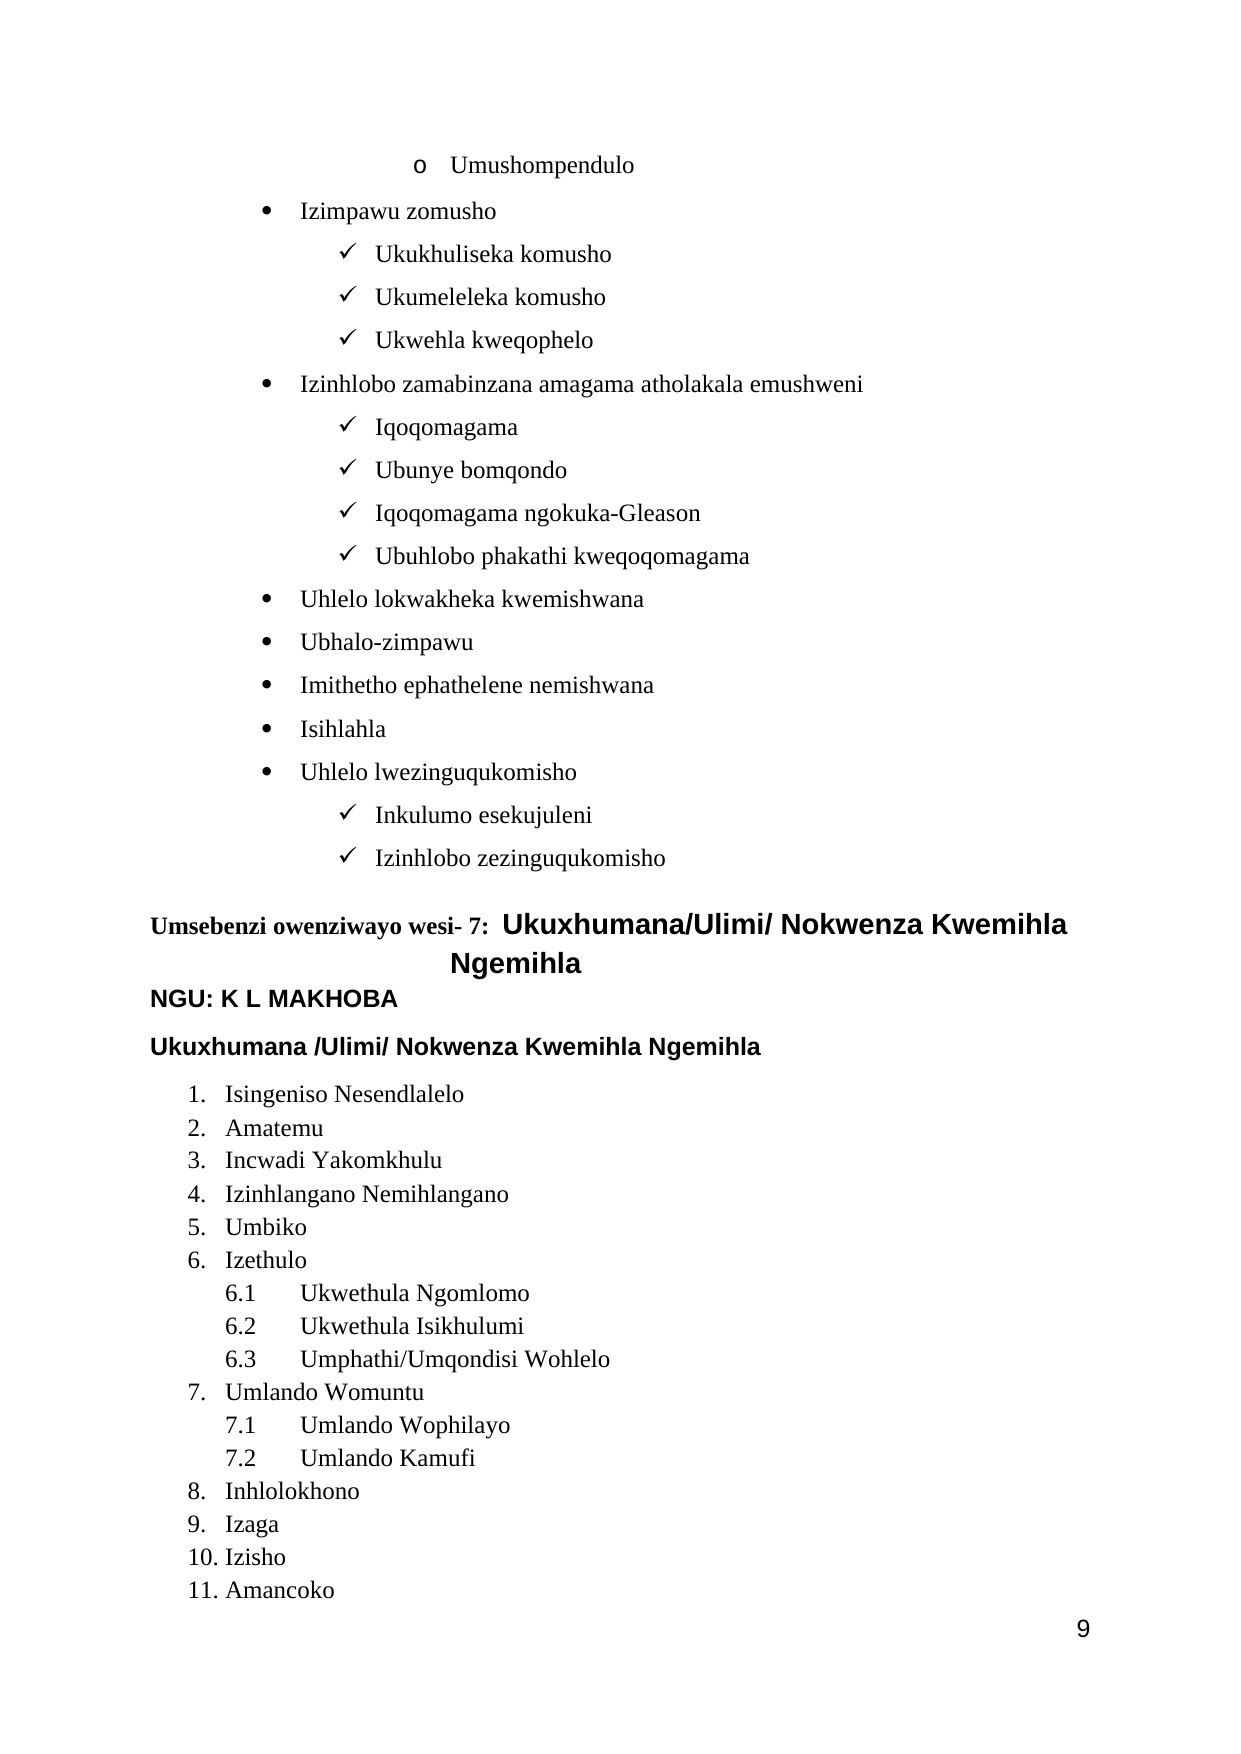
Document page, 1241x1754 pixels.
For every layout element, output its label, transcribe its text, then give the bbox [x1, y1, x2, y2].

list Isihlahla [262, 714, 1090, 742]
list Iqoqomagama ngokuka-Gleason [337, 498, 1090, 527]
list Umlando Kamufi [225, 1443, 1090, 1472]
list Izinhlangano Nemihlangano [187, 1179, 1090, 1207]
list Imithetho ephathelene nemishwana [262, 671, 1090, 699]
list Uhlelo lokwakheka kwemishwana [262, 584, 1090, 613]
list Ukukhuliseka komusho [337, 239, 1090, 268]
list Amatemu [187, 1113, 1090, 1141]
list Inkulumo esekujuleni [337, 800, 1090, 829]
list Umushompendulo [412, 150, 1090, 181]
text Ukuxhumana /Ulimi/ Nokwenza Kwemihla Ngemihla [150, 1032, 1090, 1061]
list Ukwethula Isikhulumi [225, 1311, 1090, 1339]
list Ubuhlobo phakathi kweqoqomagama [337, 541, 1090, 570]
list Uhlelo lwezinguqukomisho [262, 757, 1090, 786]
list Izimpawu zomusho [262, 196, 1090, 225]
list Ukwethula Ngomlomo [225, 1278, 1090, 1306]
list Izethulo [187, 1245, 1090, 1273]
list Ubunye bomqondo [337, 455, 1090, 484]
list Inhlolokhono [187, 1476, 1090, 1504]
list Izisho [187, 1542, 1090, 1571]
list Izinhlobo zamabinzana amagama atholakala emushweni [262, 369, 1090, 397]
list Ubhalo-zimpawu [262, 627, 1090, 656]
list Ukwehla kweqophelo [337, 326, 1090, 354]
list Amancoko [187, 1575, 1090, 1604]
text NGU: K L MAKHOBA [150, 984, 1090, 1013]
list Umlando Wophilayo [225, 1410, 1090, 1438]
list Izaga [187, 1509, 1090, 1538]
list Umphathi/Umqondisi Wohlelo [225, 1344, 1090, 1372]
list Isingeniso Nesendlalelo [187, 1079, 1090, 1108]
text Umsebenzi owenziwayo wesi- 7: Ukuxhumana/Ulimi/ Nokwenza Kwemihla [150, 907, 1090, 941]
text Ngemihla [150, 946, 1090, 979]
list Umlando Womuntu [187, 1377, 1090, 1406]
list Umbiko [187, 1212, 1090, 1240]
list Incwadi Yakomkhulu [187, 1146, 1090, 1174]
list Ukumeleleka komusho [337, 282, 1090, 311]
list Iqoqomagama [337, 412, 1090, 441]
list Izinhlobo zezinguqukomisho [337, 843, 1090, 872]
